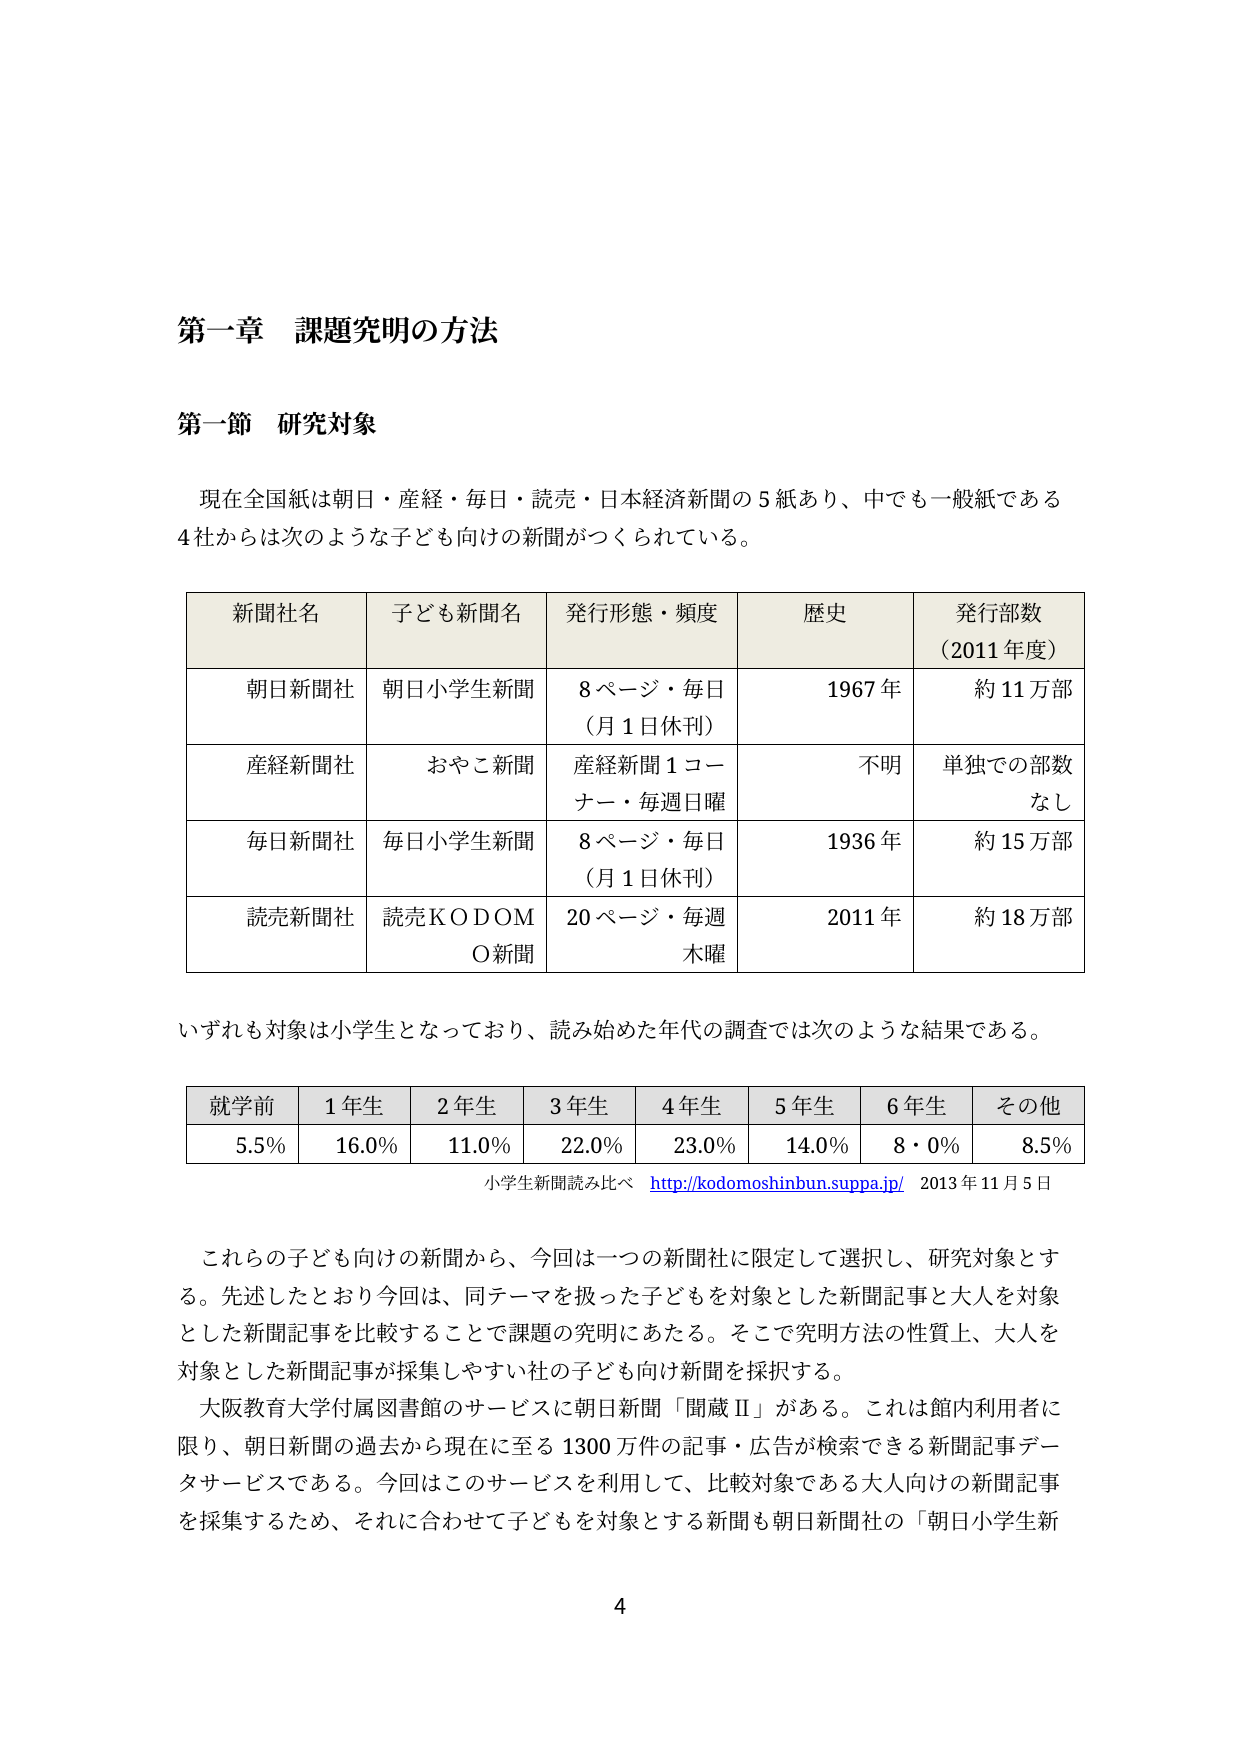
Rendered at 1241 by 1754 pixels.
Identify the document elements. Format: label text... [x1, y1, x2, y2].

table_cell 約18万部 [914, 897, 1084, 972]
table_cell 約11万部 [914, 669, 1084, 744]
table_cell 産経新聞社 [187, 745, 366, 820]
table_cell 単独での部数なし [914, 745, 1084, 820]
table_cell 朝日新聞社 [187, 669, 366, 744]
table_cell 毎日小学生新聞 [367, 821, 546, 896]
table_header 発行形態・頻度 [547, 593, 737, 668]
table_cell 23.0％ [636, 1125, 748, 1163]
table_cell 8・0％ [861, 1125, 972, 1163]
table_header 2年生 [411, 1087, 523, 1124]
table_cell 不明 [738, 745, 913, 820]
table_header 1年生 [299, 1087, 410, 1124]
table_header 発行部数（2011年度） [914, 593, 1084, 668]
text 第一章 課題究明の方法 [177, 292, 1063, 367]
text 小学生新聞読み比べ http://kodomoshinbun.suppa.jp/ 2013年11月5日 [177, 1164, 1063, 1201]
table_cell 20ページ・毎週木曜 [547, 897, 737, 972]
table_cell 5.5％ [187, 1125, 298, 1163]
text これらの子ども向けの新聞から、今回は一つの新聞社に限定して選択し、研究対象とする。先述したとおり今回は、同テーマを扱った子どもを対象とした新聞記事と大人を対象とした新聞記事を比較することで課題の究明にあたる。そこで究明方法の性質上、大人を対象とした新聞記事が採集しやすい社の子ども向け新聞を採択する。 [177, 1239, 1063, 1389]
table_cell 1967年 [738, 669, 913, 744]
text 第一節 研究対象 [177, 404, 1063, 442]
table_cell 読売新聞社 [187, 897, 366, 972]
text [177, 1389, 1063, 1539]
table_cell 朝日小学生新聞 [367, 669, 546, 744]
table_header その他 [973, 1087, 1084, 1124]
table_cell 8ページ・毎日（月1日休刊） [547, 669, 737, 744]
table_header 歴史 [738, 593, 913, 668]
table_cell 2011年 [738, 897, 913, 972]
table_cell 14.0％ [749, 1125, 860, 1163]
table_cell 22.0％ [524, 1125, 635, 1163]
table_cell おやこ新聞 [367, 745, 546, 820]
table_cell 約15万部 [914, 821, 1084, 896]
table_cell 産経新聞1コーナー・毎週日曜 [547, 745, 737, 820]
table_cell 1936年 [738, 821, 913, 896]
table_cell 16.0％ [299, 1125, 410, 1163]
table_cell 11.0％ [411, 1125, 523, 1163]
text いずれも対象は小学生となっており、読み始めた年代の調査では次のような結果である。 [177, 1011, 1063, 1048]
table_cell 8ページ・毎日（月1日休刊） [547, 821, 737, 896]
table_header 子ども新聞名 [367, 593, 546, 668]
table_cell 8.5％ [973, 1125, 1084, 1163]
text 現在全国紙は朝日・産経・毎日・読売・日本経済新聞の5紙あり、中でも一般紙である4社からは次のような子ども向けの新聞がつくられている。 [177, 479, 1063, 554]
table_header 3年生 [524, 1087, 635, 1124]
table_header 新聞社名 [187, 593, 366, 668]
table_cell 読売ＫＯＤＯＭＯ新聞 [367, 897, 546, 972]
table_header 6年生 [861, 1087, 972, 1124]
table_header 5年生 [749, 1087, 860, 1124]
table_header 4年生 [636, 1087, 748, 1124]
table_cell 毎日新聞社 [187, 821, 366, 896]
table_header 就学前 [187, 1087, 298, 1124]
